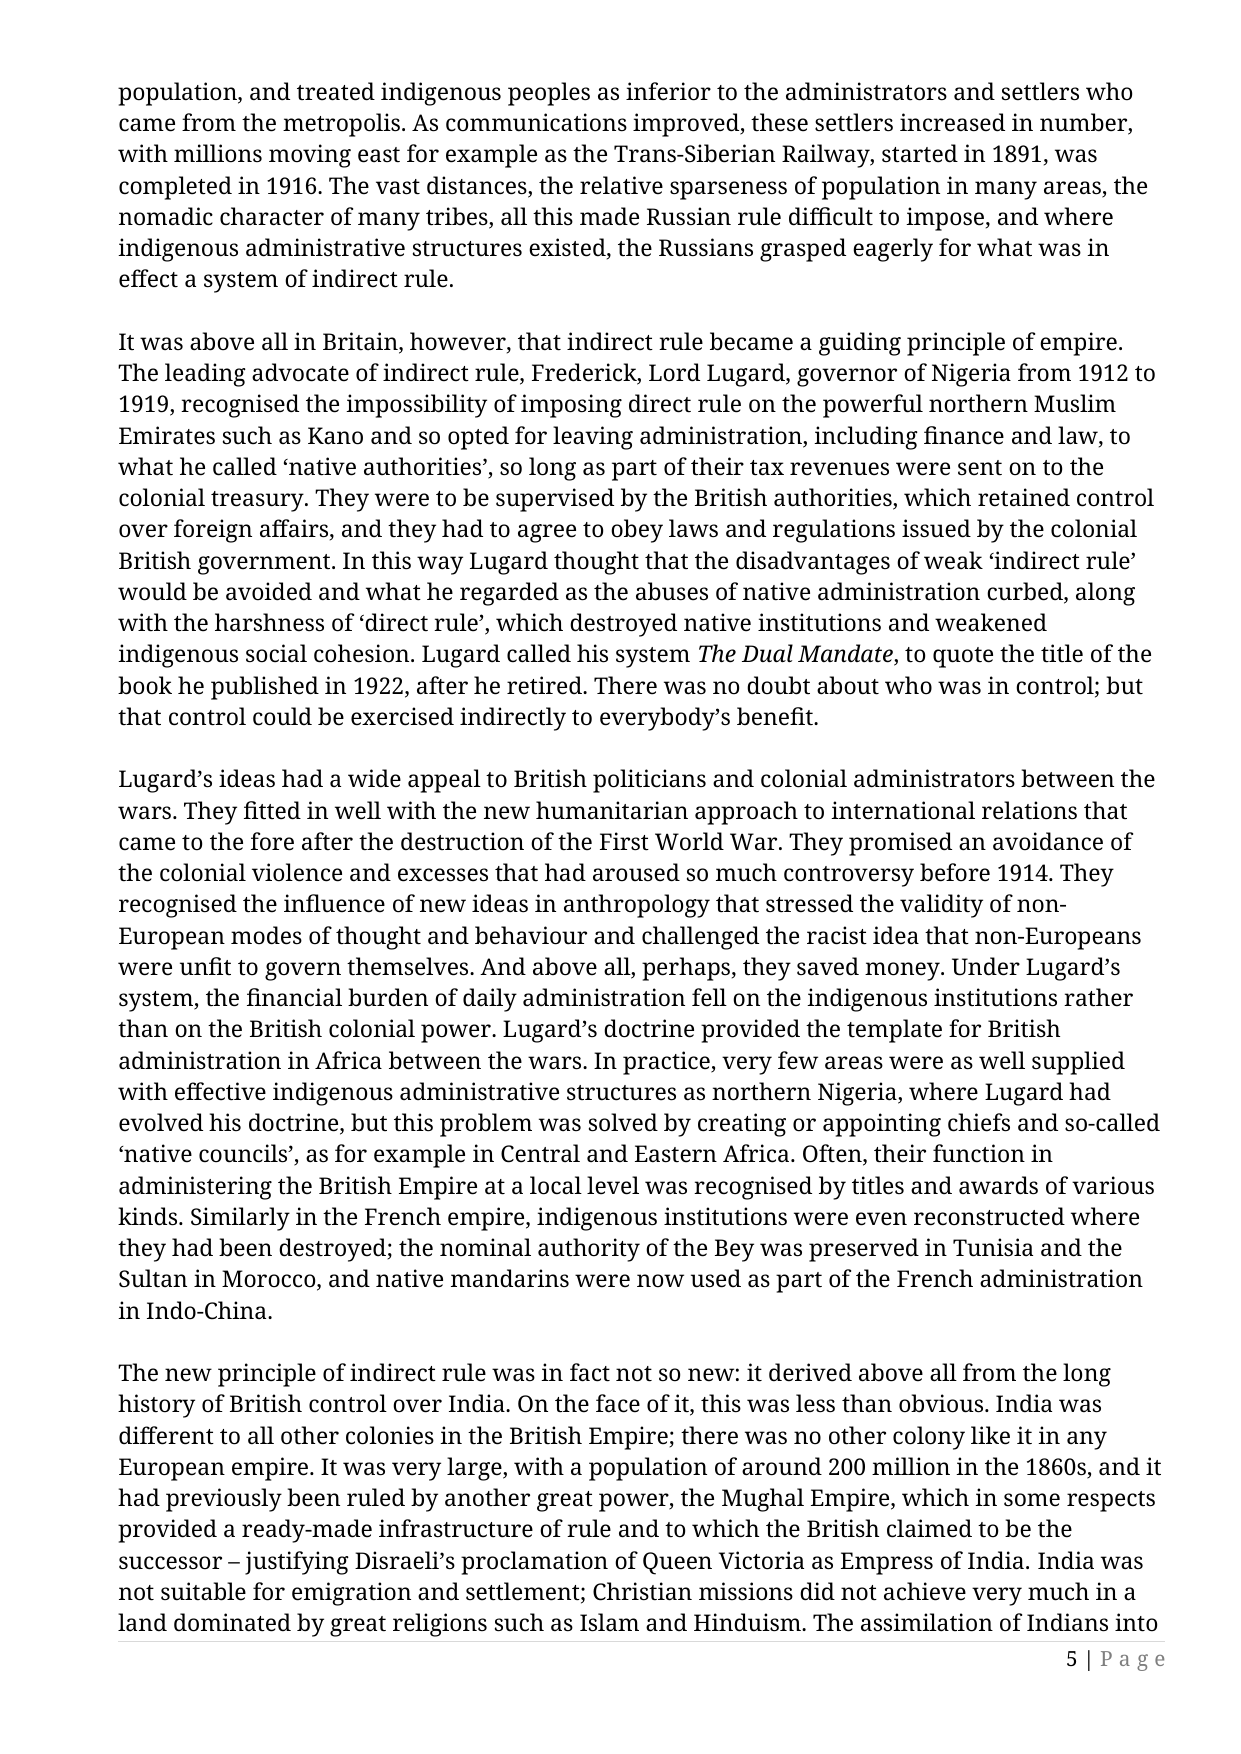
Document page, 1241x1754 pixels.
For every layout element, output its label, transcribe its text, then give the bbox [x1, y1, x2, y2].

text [118, 1357, 1165, 1638]
text Lugard’s ideas had a wide appeal to British politicians and colonial administrators between the wars. They fitted in well with the new humanitarian approach to international relations that came to the fore after the destruction of the First World War. They promised an avoidance of the colonial violence and excesses that had aroused so much controversy before 1914. They recognised the influence of new ideas in anthropology that stressed the validity of non-European modes of thought and behaviour and challenged the racist idea that non-Europeans were unfit to govern themselves. And above all, perhaps, they saved money. Under Lugard’s system, the financial burden of daily administration fell on the indigenous institutions rather than on the British colonial power. Lugard’s doctrine provided the template for British administration in Africa between the wars. In practice, very few areas were as well supplied with effective indigenous administrative structures as northern Nigeria, where Lugard had evolved his doctrine, but this problem was solved by creating or appointing chiefs and so-called ‘native councils’, as for example in Central and Eastern Africa. Often, their function in administering the British Empire at a local level was recognised by titles and awards of various kinds. Similarly in the French empire, indigenous institutions were even reconstructed where they had been destroyed; the nominal authority of the Bey was preserved in Tunisia and the Sultan in Morocco, and native mandarins were now used as part of the French administration in Indo-China. [118, 763, 1165, 1326]
text It was above all in Britain, however, that indirect rule became a guiding principle of empire. The leading advocate of indirect rule, Frederick, Lord Lugard, governor of Nigeria from 1912 to 1919, recognised the impossibility of imposing direct rule on the powerful northern Muslim Emirates such as Kano and so opted for leaving administration, including finance and law, to what he called ‘native authorities’, so long as part of their tax revenues were sent on to the colonial treasury. They were to be supervised by the British authorities, which retained control over foreign affairs, and they had to agree to obey laws and regulations issued by the colonial British government. In this way Lugard thought that the disadvantages of weak ‘indirect rule’ would be avoided and what he regarded as the abuses of native administration curbed, along with the harshness of ‘direct rule’, which destroyed native institutions and weakened indigenous social cohesion. Lugard called his system The Dual Mandate, to quote the title of the book he published in 1922, after he retired. There was no doubt about who was in control; but that control could be exercised indirectly to everybody’s benefit. [118, 326, 1165, 732]
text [118, 76, 1165, 294]
